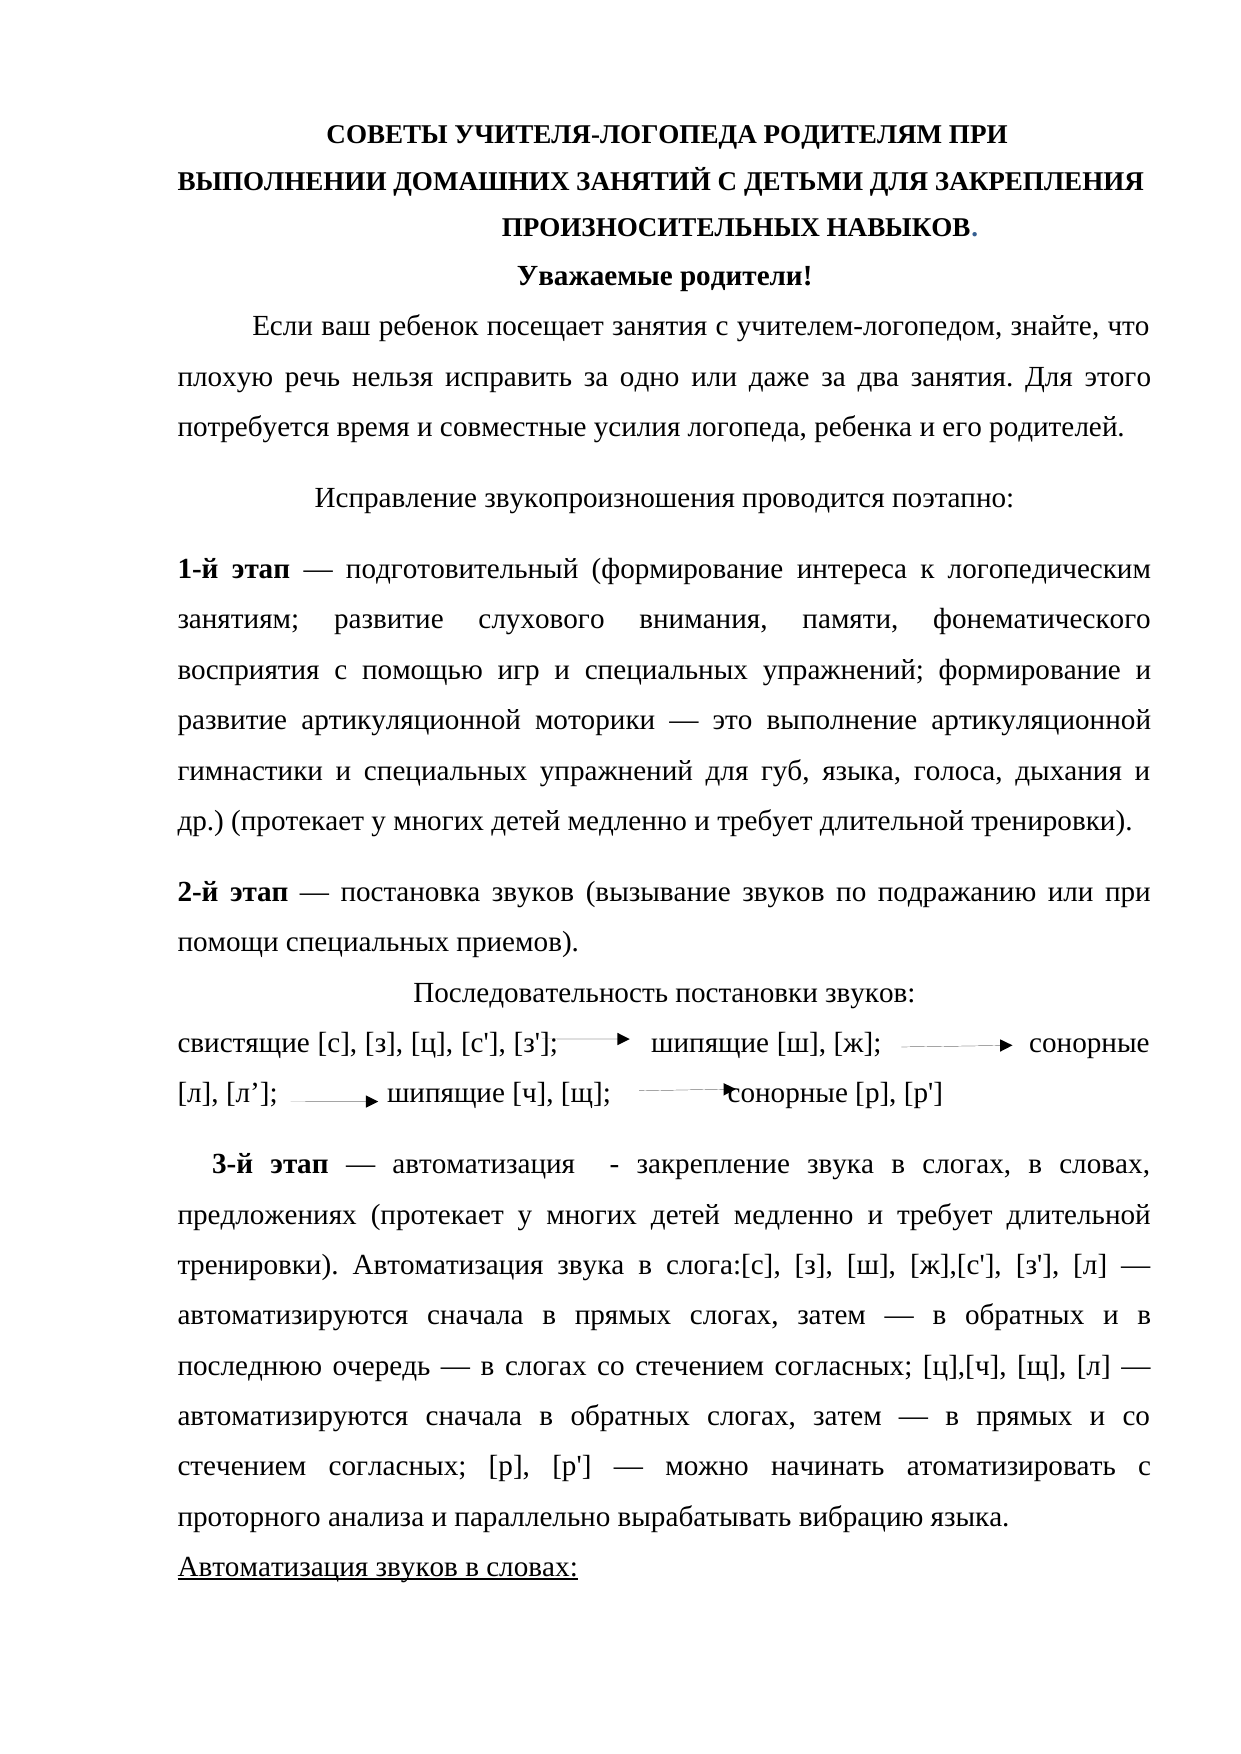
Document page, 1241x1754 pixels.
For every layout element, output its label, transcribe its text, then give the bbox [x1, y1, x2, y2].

text Уважаемые родители! [177, 258, 1152, 292]
text Исправление звукопроизношения проводится поэтапно: [177, 480, 1152, 514]
text 3-й этап — автоматизация - закрепление звука в слогах, в словах, предложениях (протекает у многих детей медленно и требует длительной тренировки). Автоматизация звука в слога:[с], [з], [ш], [ж],[с'], [з'], [л] — автоматизируются сначала в прямых слогах, затем — в обратных и в последнюю очередь — в слогах со стечением согласных; [ц],[ч], [щ], [л] — автоматизируются сначала в обратных слогах, затем — в прямых и со стечением согласных; [р], [р'] — можно начинать атоматизировать с проторного анализа и параллельно вырабатывать вибрацию языка. [177, 1146, 1152, 1532]
text Советы учителя-логопеда родителям при выполнении домашних занятий с детьми для закрепления [177, 118, 1152, 196]
text 1-й этап — подготовительный (формирование интереса к логопедическим занятиям; развитие слухового внимания, памяти, фонематического восприятия с помощью игр и специальных упражнений; формирование и развитие артикуляционной моторики — это выполнение артикуляционной гимнастики и специальных упражнений для губ, языка, голоса, дыхания и др.) (протекает у многих детей медленно и требует длительной тренировки). [177, 551, 1152, 836]
text Автоматизация звуков в словах: [177, 1549, 1152, 1582]
text Последовательность постановки звуков: [177, 975, 1152, 1008]
text Если ваш ребенок посещает занятия с учителем-логопедом, знайте, что плохую речь нельзя исправить за одно или даже за два занятия. Для этого потребуется время и совместные усилия логопеда, ребенка и его родителей. [177, 308, 1152, 443]
text свистящие [с], [з], [ц], [с'], [з']; шипящие [ш], [ж]; сонорные [л], [л’]; шипящие [ч], [щ]; сонорные [р], [р'] [177, 1025, 1152, 1109]
text 2-й этап — постановка звуков (вызывание звуков по подражанию или при помощи специальных приемов). [177, 874, 1152, 958]
text произносительных навыков. [177, 211, 1152, 243]
